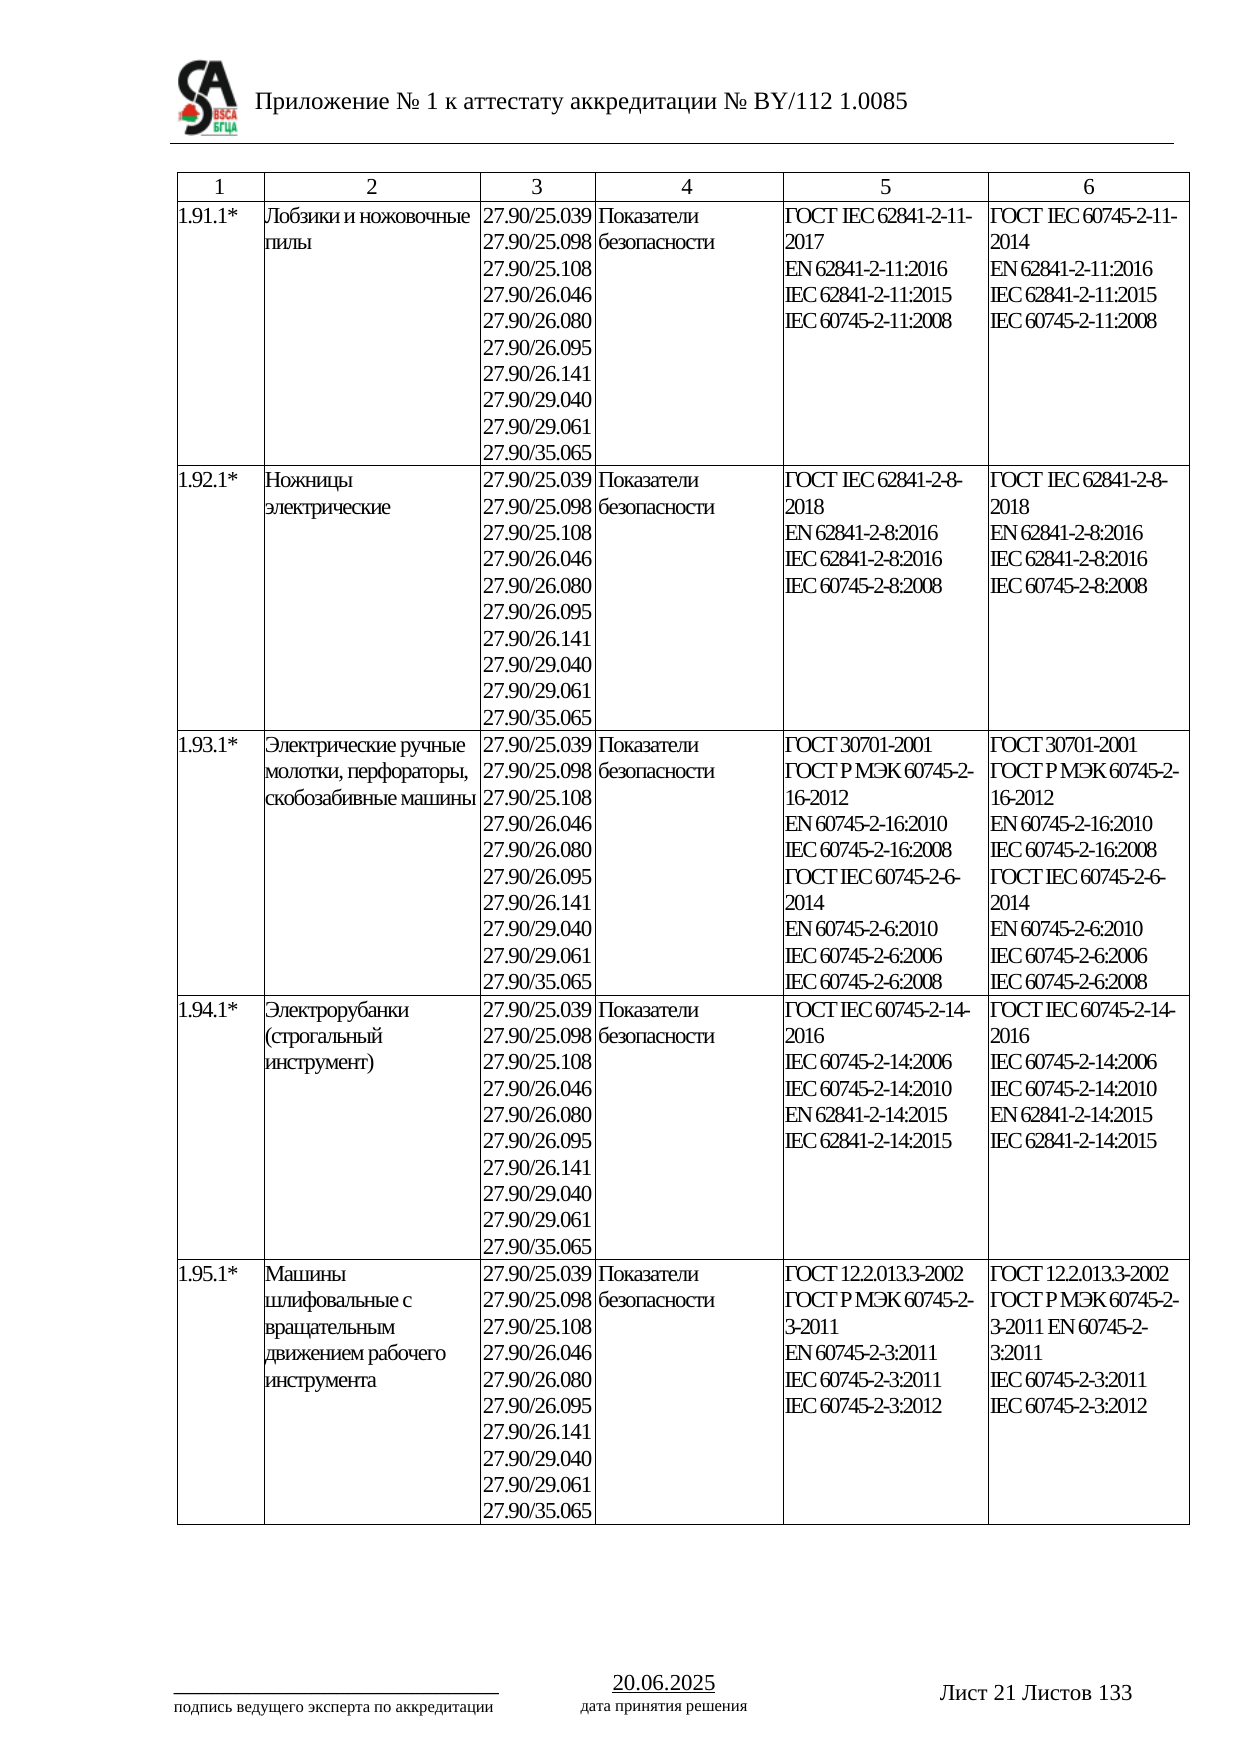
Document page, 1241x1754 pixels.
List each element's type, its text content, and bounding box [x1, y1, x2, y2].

table_header 6 [989, 173, 1189, 201]
table_header 5 [784, 173, 988, 201]
table_header 3 [481, 173, 595, 201]
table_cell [481, 1260, 595, 1524]
table_cell 1.95.1* [178, 1260, 264, 1524]
table_header 4 [596, 173, 783, 201]
table_cell ГОСТ IEC 60745-2-11-2014 EN 62841-2-11:2016 IEC 62841-2-11:2015 IEC 60745-2-11:2008 [989, 202, 1189, 465]
table_cell ГОСТ 30701-2001 ГОСТ Р МЭК 60745-2-16-2012 EN 60745-2-16:2010 IEC 60745-2-16:2008 ГОСТ IEC 60745-2-6-2014 ЕN 60745-2-6:2010 IEC 60745-2-6:2006 IEC 60745-2-6:2008 [989, 731, 1189, 994]
table_cell ГОСТ IEC 62841-2-11-2017 EN 62841-2-11:2016 IEC 62841-2-11:2015 IEC 60745-2-11:2008 [784, 202, 988, 465]
table_cell Машины шлифовальные с вращательным движением рабочего инструмента [265, 1260, 480, 1524]
table_cell ГОСТ 12.2.013.3-2002 ГОСТ Р МЭК 60745-2-3-2011 ЕN 60745-2-3:2011 IEC 60745-2-3:2011 IEC 60745-2-3:2012 [784, 1260, 988, 1524]
table_cell Электрорубанки (строгальный инструмент) [265, 996, 480, 1259]
table_cell 1.93.1* [178, 731, 264, 994]
table_cell ГОСТ IEC 62841-2-8-2018 EN 62841-2-8:2016 IEC 62841-2-8:2016 IEC 60745-2-8:2008 [784, 466, 988, 730]
table_cell Показатели безопасности [596, 731, 783, 994]
picture [177, 59, 239, 136]
table_header 1 [178, 173, 264, 201]
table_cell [481, 202, 595, 465]
table_cell 1.92.1* [178, 466, 264, 730]
table_cell Показатели безопасности [596, 1260, 783, 1524]
table_header 2 [265, 173, 480, 201]
table_cell 1.91.1* [178, 202, 264, 465]
table_cell 1.94.1* [178, 996, 264, 1259]
table_cell 27.90/25.039 27.90/25.098 27.90/25.108 27.90/26.046 27.90/26.080 27.90/26.095 27.90/26.141 27.90/29.040 27.90/29.061 27.90/35.065 [481, 466, 595, 730]
table_cell ГОСТ 30701-2001 ГОСТ Р МЭК 60745-2-16-2012 EN 60745-2-16:2010 IEC 60745-2-16:2008 ГОСТ IEC 60745-2-6-2014 ЕN 60745-2-6:2010 IEC 60745-2-6:2006 IEC 60745-2-6:2008 [784, 731, 988, 994]
table_cell Показатели безопасности [596, 202, 783, 465]
table_cell Показатели безопасности [596, 996, 783, 1259]
table_cell ГОСТ IEC 60745-2-14-2016 IEC 60745-2-14:2006 IEC 60745-2-14:2010 EN 62841-2-14:2015 IEC 62841-2-14:2015 [989, 996, 1189, 1259]
table_cell ГОСТ IEC 62841-2-8-2018 EN 62841-2-8:2016 IEC 62841-2-8:2016 IEC 60745-2-8:2008 [989, 466, 1189, 730]
table_cell Ножницы электрические [265, 466, 480, 730]
table_cell Показатели безопасности [596, 466, 783, 730]
table_cell Лобзики и ножовочные пилы [265, 202, 480, 465]
table_cell ГОСТ 12.2.013.3-2002 ГОСТ Р МЭК 60745-2-3-2011 ЕN 60745-2-3:2011 IEC 60745-2-3:2011 IEC 60745-2-3:2012 [989, 1260, 1189, 1524]
table_cell Электрические ручные молотки, перфораторы, скобозабивные машины [265, 731, 480, 994]
table_cell 27.90/25.039 27.90/25.098 27.90/25.108 27.90/26.046 27.90/26.080 27.90/26.095 27.90/26.141 27.90/29.040 27.90/29.061 27.90/35.065 [481, 731, 595, 994]
table_cell 27.90/25.039 27.90/25.098 27.90/25.108 27.90/26.046 27.90/26.080 27.90/26.095 27.90/26.141 27.90/29.040 27.90/29.061 27.90/35.065 [481, 996, 595, 1259]
table_cell ГОСТ IEC 60745-2-14-2016 IEC 60745-2-14:2006 IEC 60745-2-14:2010 EN 62841-2-14:2015 IEC 62841-2-14:2015 [784, 996, 988, 1259]
